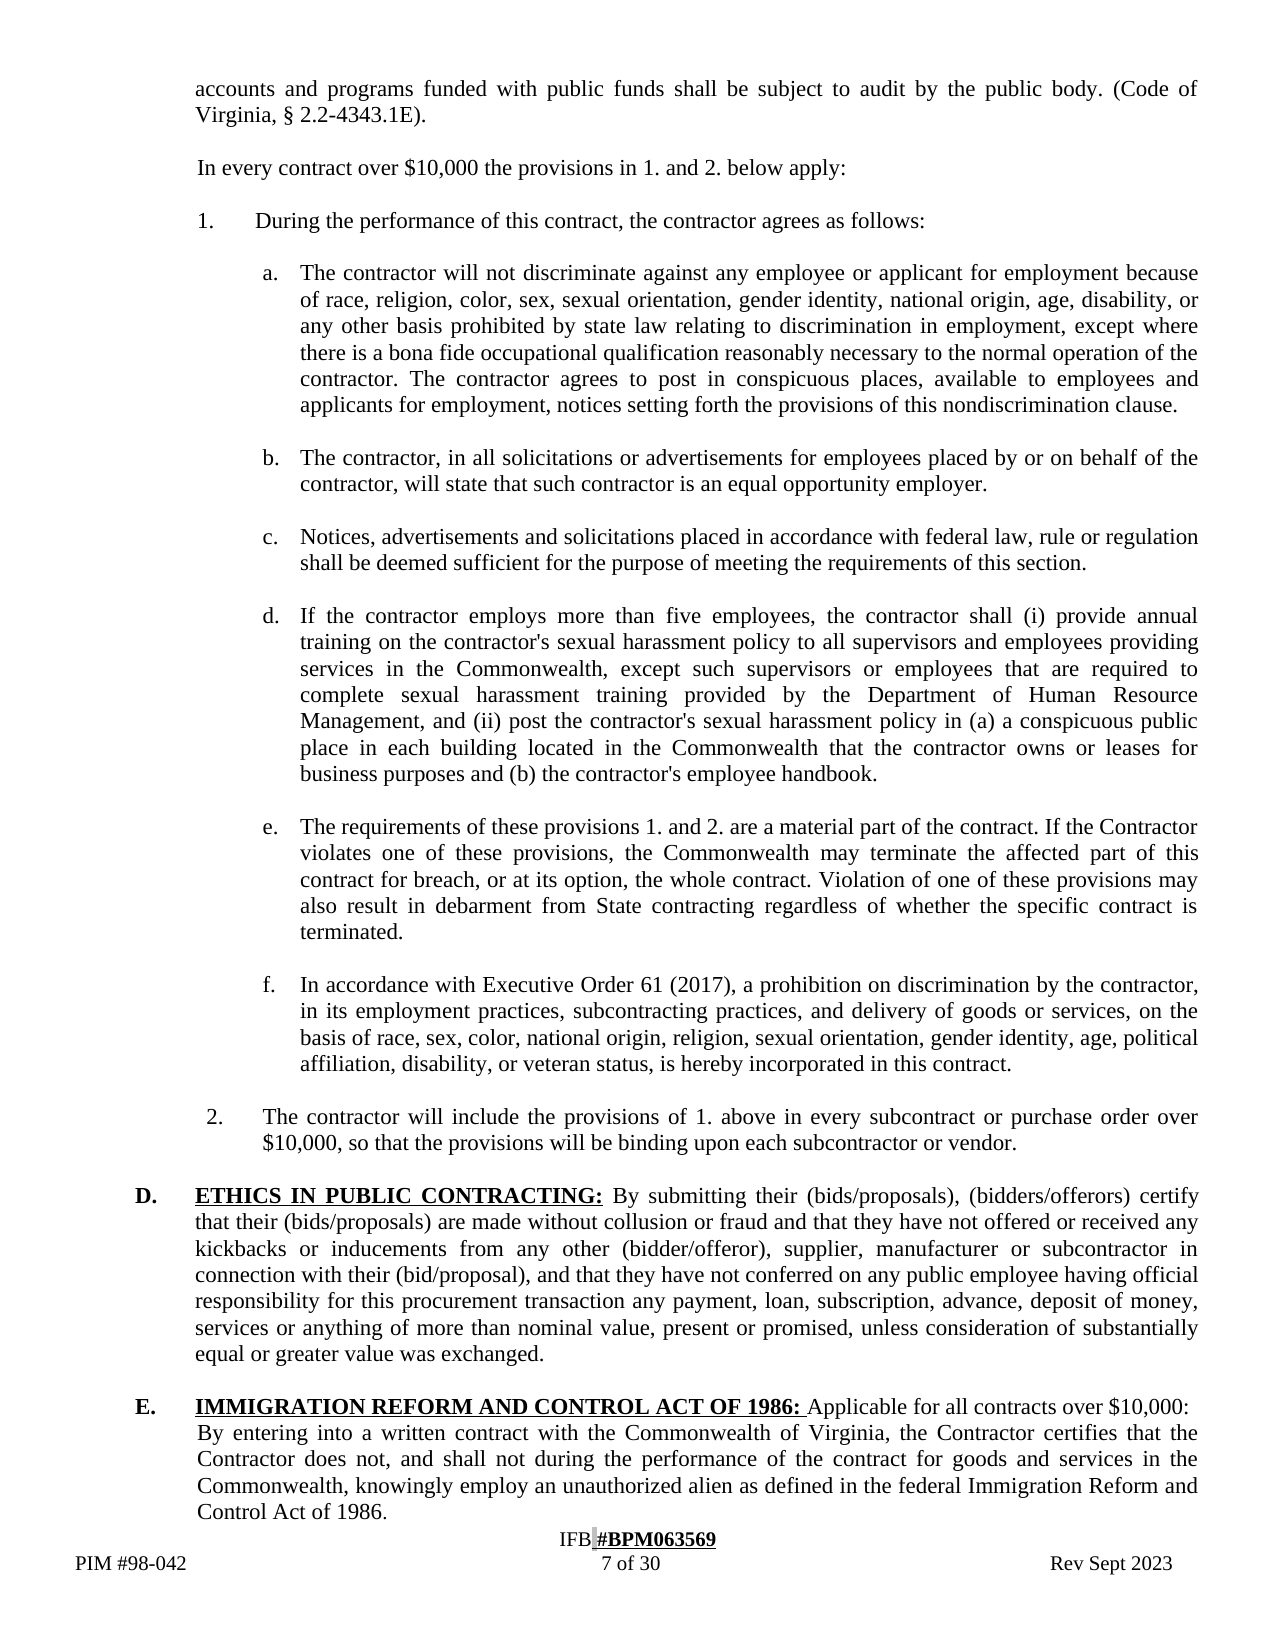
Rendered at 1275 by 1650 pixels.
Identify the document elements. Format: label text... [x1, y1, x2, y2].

list ETHICS IN PUBLIC CONTRACTING: By submitting their (bids/proposals), (bidders/offerors) certify that their (bids/proposals) are made without collusion or fraud and that they have not offered or received any kickbacks or inducements from any other (bidder/offeror), supplier, manufacturer or subcontractor in connection with their (bid/proposal), and that they have not conferred on any public employee having official responsibility for this procurement transaction any payment, loan, subscription, advance, deposit of money, services or anything of more than nominal value, present or promised, unless consideration of substantially equal or greater value was exchanged. [135, 1182, 1200, 1366]
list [135, 75, 1200, 128]
text a. The contractor will not discriminate against any employee or applicant for employment because of race, religion, color, sex, sexual orientation, gender identity, national origin, age, disability, or any other basis prohibited by state law relating to discrimination in employment, except where there is a bona fide occupational qualification reasonably necessary to the normal operation of the contractor. The contractor agrees to post in conspicuous places, available to employees and applicants for employment, notices setting forth the provisions of this nondiscrimination clause. [262, 259, 1200, 418]
text b. The contractor, in all solicitations or advertisements for employees placed by or on behalf of the contractor, will state that such contractor is an equal opportunity employer. [262, 444, 1200, 497]
text e. The requirements of these provisions 1. and 2. are a material part of the contract. If the Contractor violates one of these provisions, the Commonwealth may terminate the affected part of this contract for breach, or at its option, the whole contract. Violation of one of these provisions may also result in debarment from State contracting regardless of whether the specific contract is terminated. [262, 813, 1200, 945]
text By entering into a written contract with the Commonwealth of Virginia, the Contractor certifies that the Contractor does not, and shall not during the performance of the contract for goods and services in the Commonwealth, knowingly employ an unauthorized alien as defined in the federal Immigration Reform and Control Act of 1986. [75, 1419, 1200, 1524]
text 2. The contractor will include the provisions of 1. above in every subcontract or purchase order over $10,000, so that the provisions will be binding upon each subcontractor or vendor. [206, 1103, 1200, 1156]
text f. In accordance with Executive Order 61 (2017), a prohibition on discrimination by the contractor, in its employment practices, subcontracting practices, and delivery of goods or services, on the basis of race, sex, color, national origin, religion, sexual orientation, gender identity, age, political affiliation, disability, or veteran status, is hereby incorporated in this contract. [262, 971, 1200, 1076]
text In every contract over $10,000 the provisions in 1. and 2. below apply: [197, 154, 1200, 180]
text d. If the contractor employs more than five employees, the contractor shall (i) provide annual training on the contractor's sexual harassment policy to all supervisors and employees providing services in the Commonwealth, except such supervisors or employees that are required to complete sexual harassment training provided by the Department of Human Resource Management, and (ii) post the contractor's sexual harassment policy in (a) a conspicuous public place in each building located in the Commonwealth that the contractor owns or leases for business purposes and (b) the contractor's employee handbook. [262, 602, 1200, 787]
text 1. During the performance of this contract, the contractor agrees as follows: [165, 207, 1200, 233]
list IMMIGRATION REFORM AND CONTROL ACT OF 1986: Applicable for all contracts over $10,000: [135, 1393, 1200, 1419]
text c. Notices, advertisements and solicitations placed in accordance with federal law, rule or regulation shall be deemed sufficient for the purpose of meeting the requirements of this section. [262, 523, 1200, 576]
